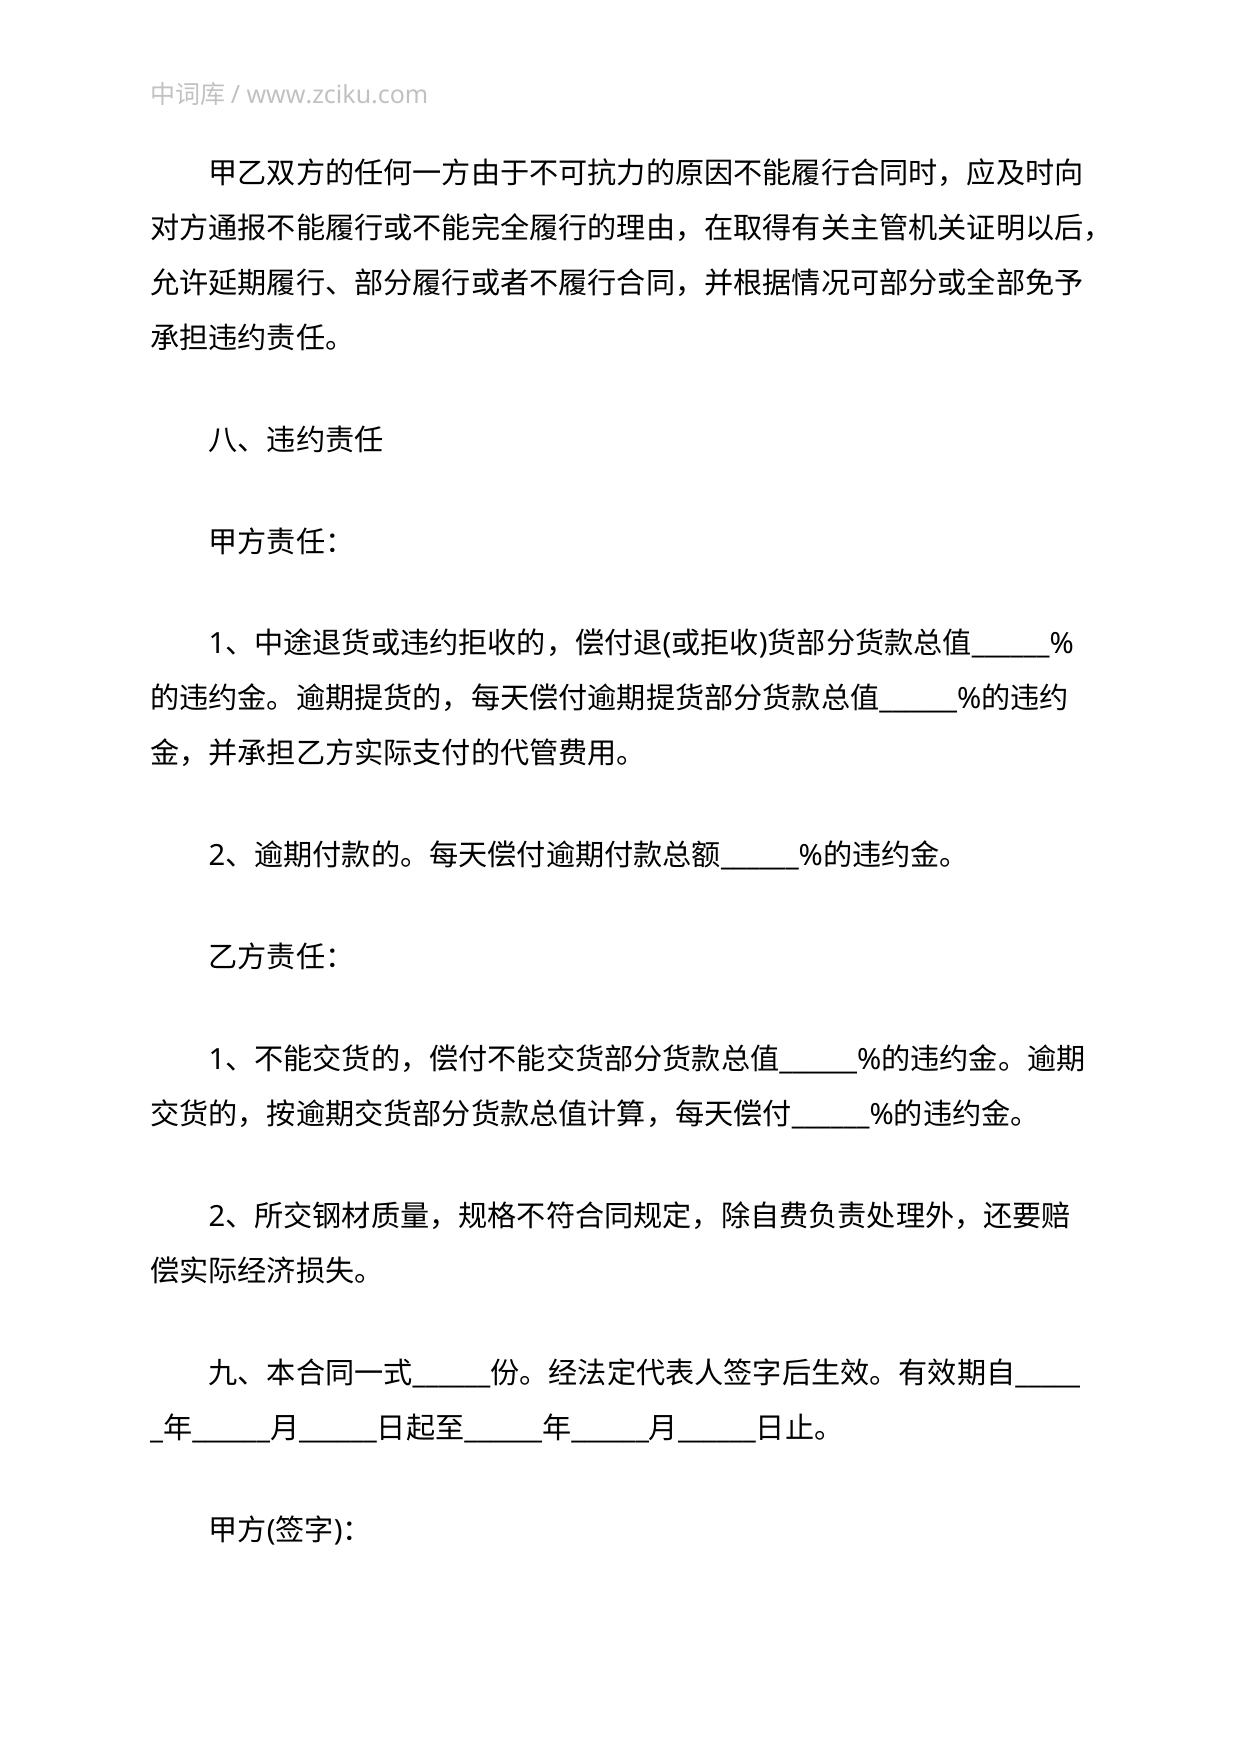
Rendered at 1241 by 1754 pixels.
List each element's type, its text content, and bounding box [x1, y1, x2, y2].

text 2、所交钢材质量，规格不符合同规定，除自费负责处理外，还要赔偿实际经济损失。 [150, 1192, 1090, 1290]
text 乙方责任： [150, 934, 1090, 976]
text 2、逾期付款的。每天偿付逾期付款总额______%的违约金。 [150, 832, 1090, 874]
text 甲方责任： [150, 518, 1090, 561]
text 九、本合同一式______份。经法定代表人签字后生效。有效期自______年______月______日起至______年______月______日止。 [150, 1349, 1090, 1447]
text 甲方(签字)： [150, 1506, 1090, 1549]
text 八、违约责任 [150, 416, 1090, 459]
text 甲乙双方的任何一方由于不可抗力的原因不能履行合同时，应及时向对方通报不能履行或不能完全履行的理由，在取得有关主管机关证明以后，允许延期履行、部分履行或者不履行合同，并根据情况可部分或全部免予承担违约责任。 [150, 150, 1090, 357]
text 1、不能交货的，偿付不能交货部分货款总值______%的违约金。逾期交货的，按逾期交货部分货款总值计算，每天偿付______%的违约金。 [150, 1036, 1090, 1133]
text 1、中途退货或违约拒收的，偿付退(或拒收)货部分货款总值______%的违约金。逾期提货的，每天偿付逾期提货部分货款总值______%的违约金，并承担乙方实际支付的代管费用。 [150, 620, 1090, 772]
